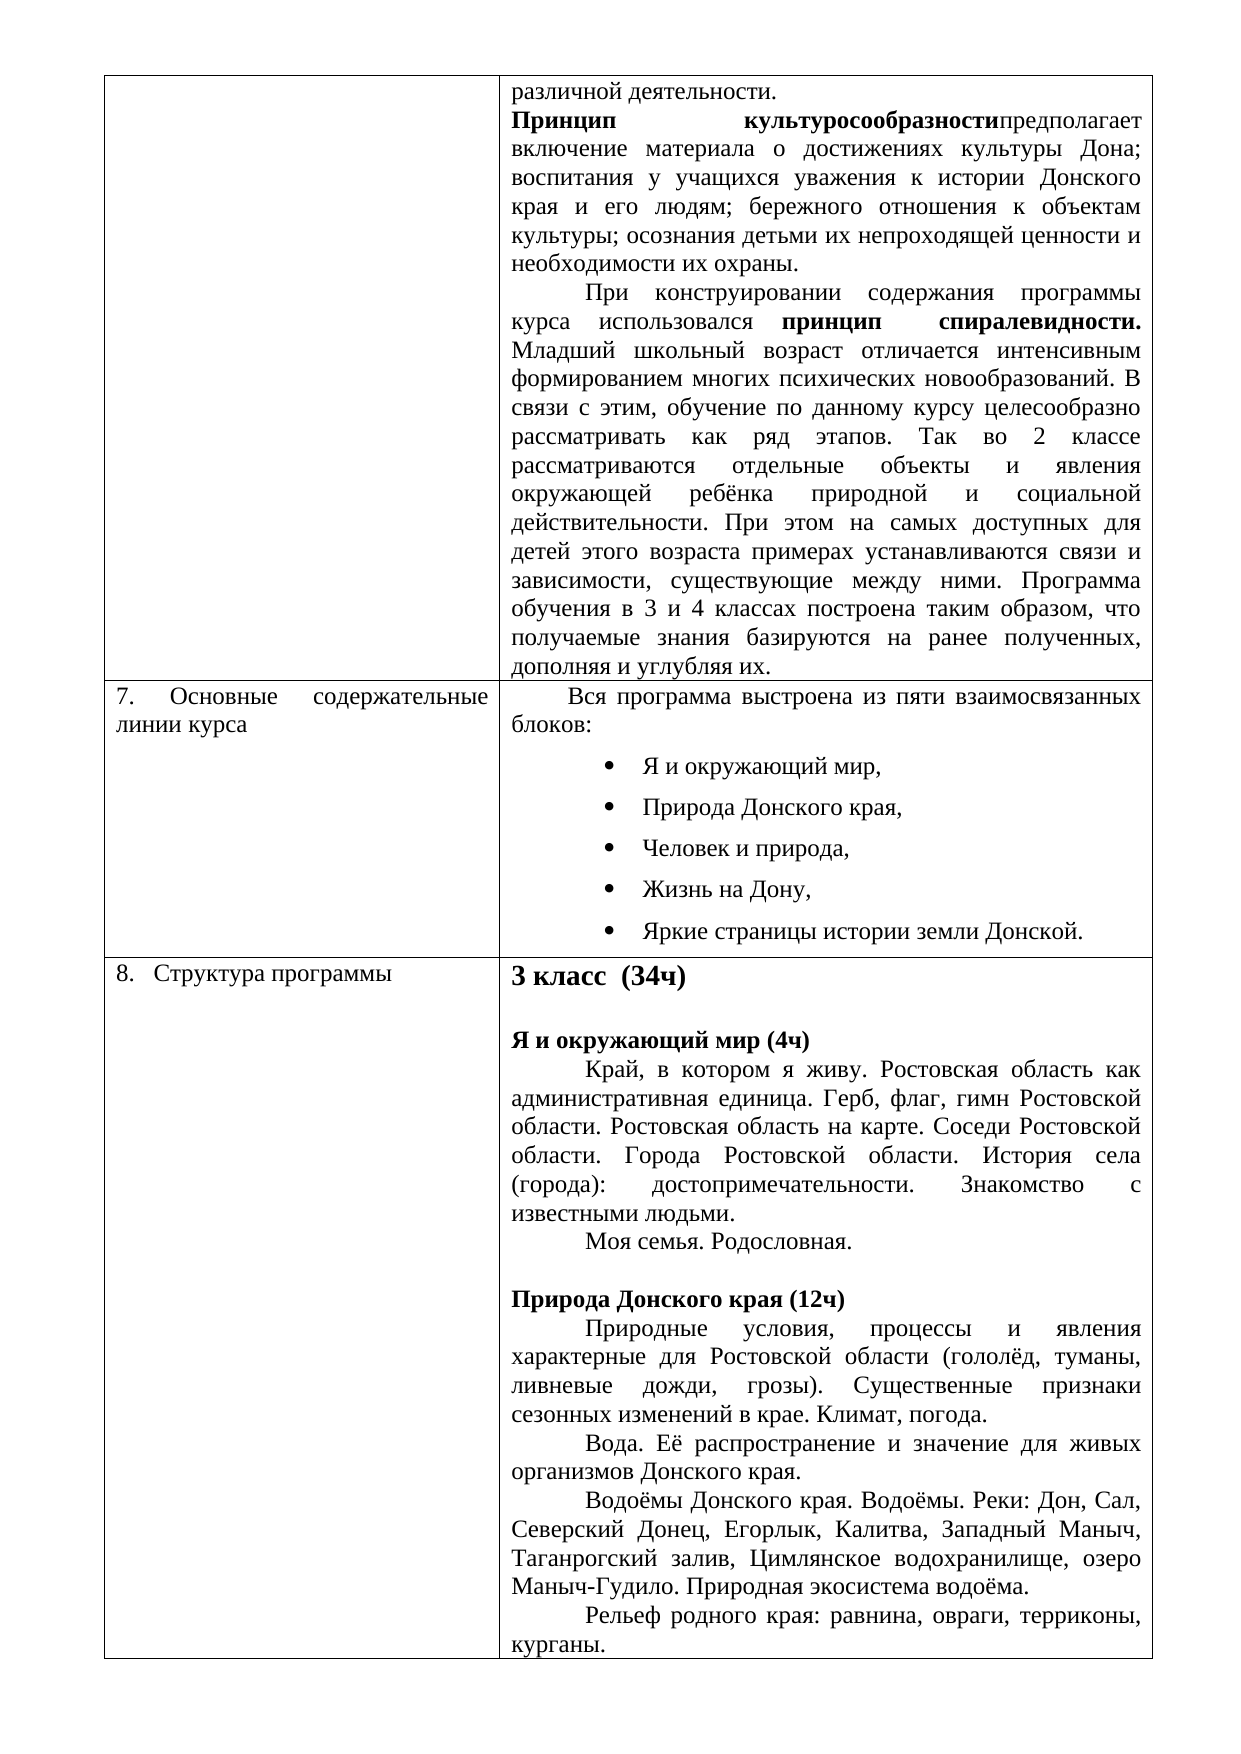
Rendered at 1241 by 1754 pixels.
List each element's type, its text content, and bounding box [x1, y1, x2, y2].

table_cell 7. Основные содержательные линии курса [105, 681, 499, 957]
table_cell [105, 76, 499, 680]
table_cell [105, 958, 499, 1658]
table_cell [500, 76, 1152, 680]
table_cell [500, 958, 1152, 1658]
table_cell Вся программа выстроена из пяти взаимосвязанных блоков: Я и окружающий мир, Природа Донского края, Человек и природа, Жизнь на Дону, Яркие страницы истории земли Донской. [500, 681, 1152, 957]
